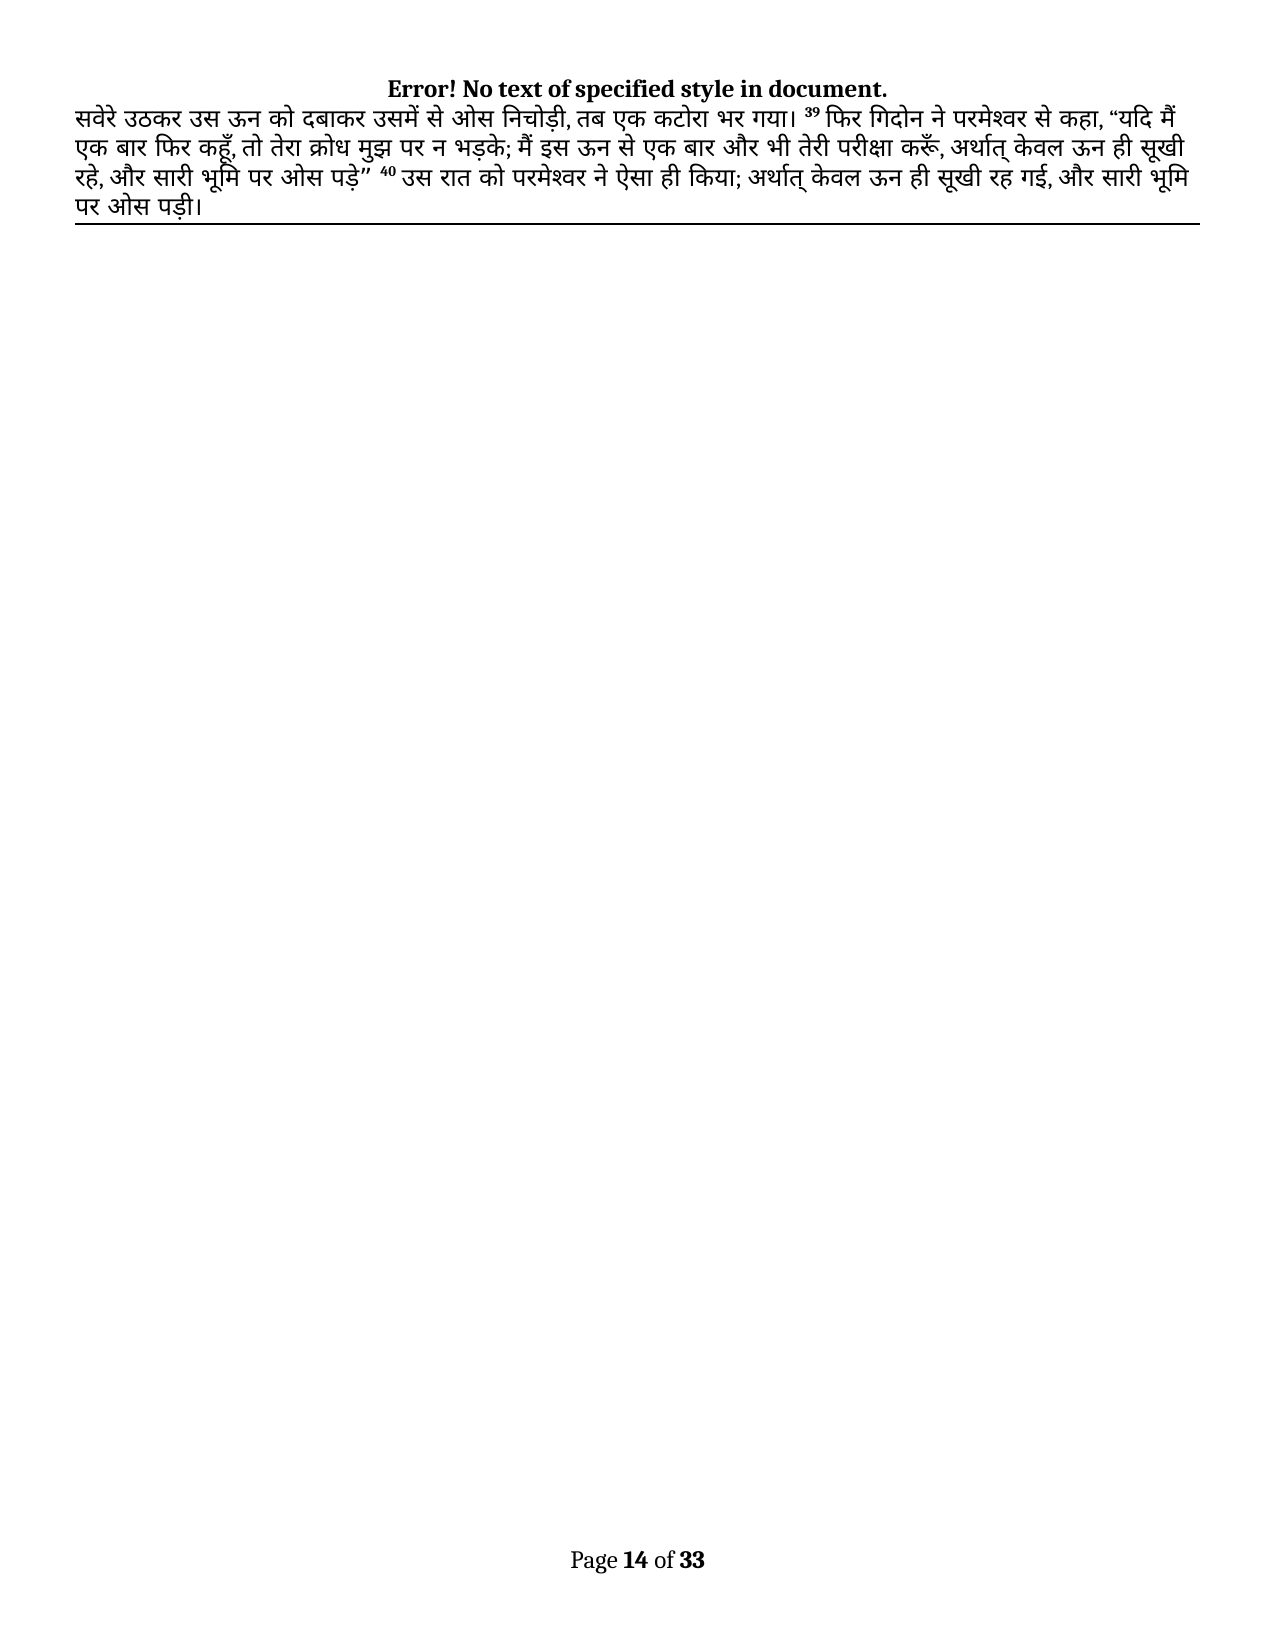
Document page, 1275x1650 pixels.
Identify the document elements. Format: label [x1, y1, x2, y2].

text [75, 104, 1200, 223]
